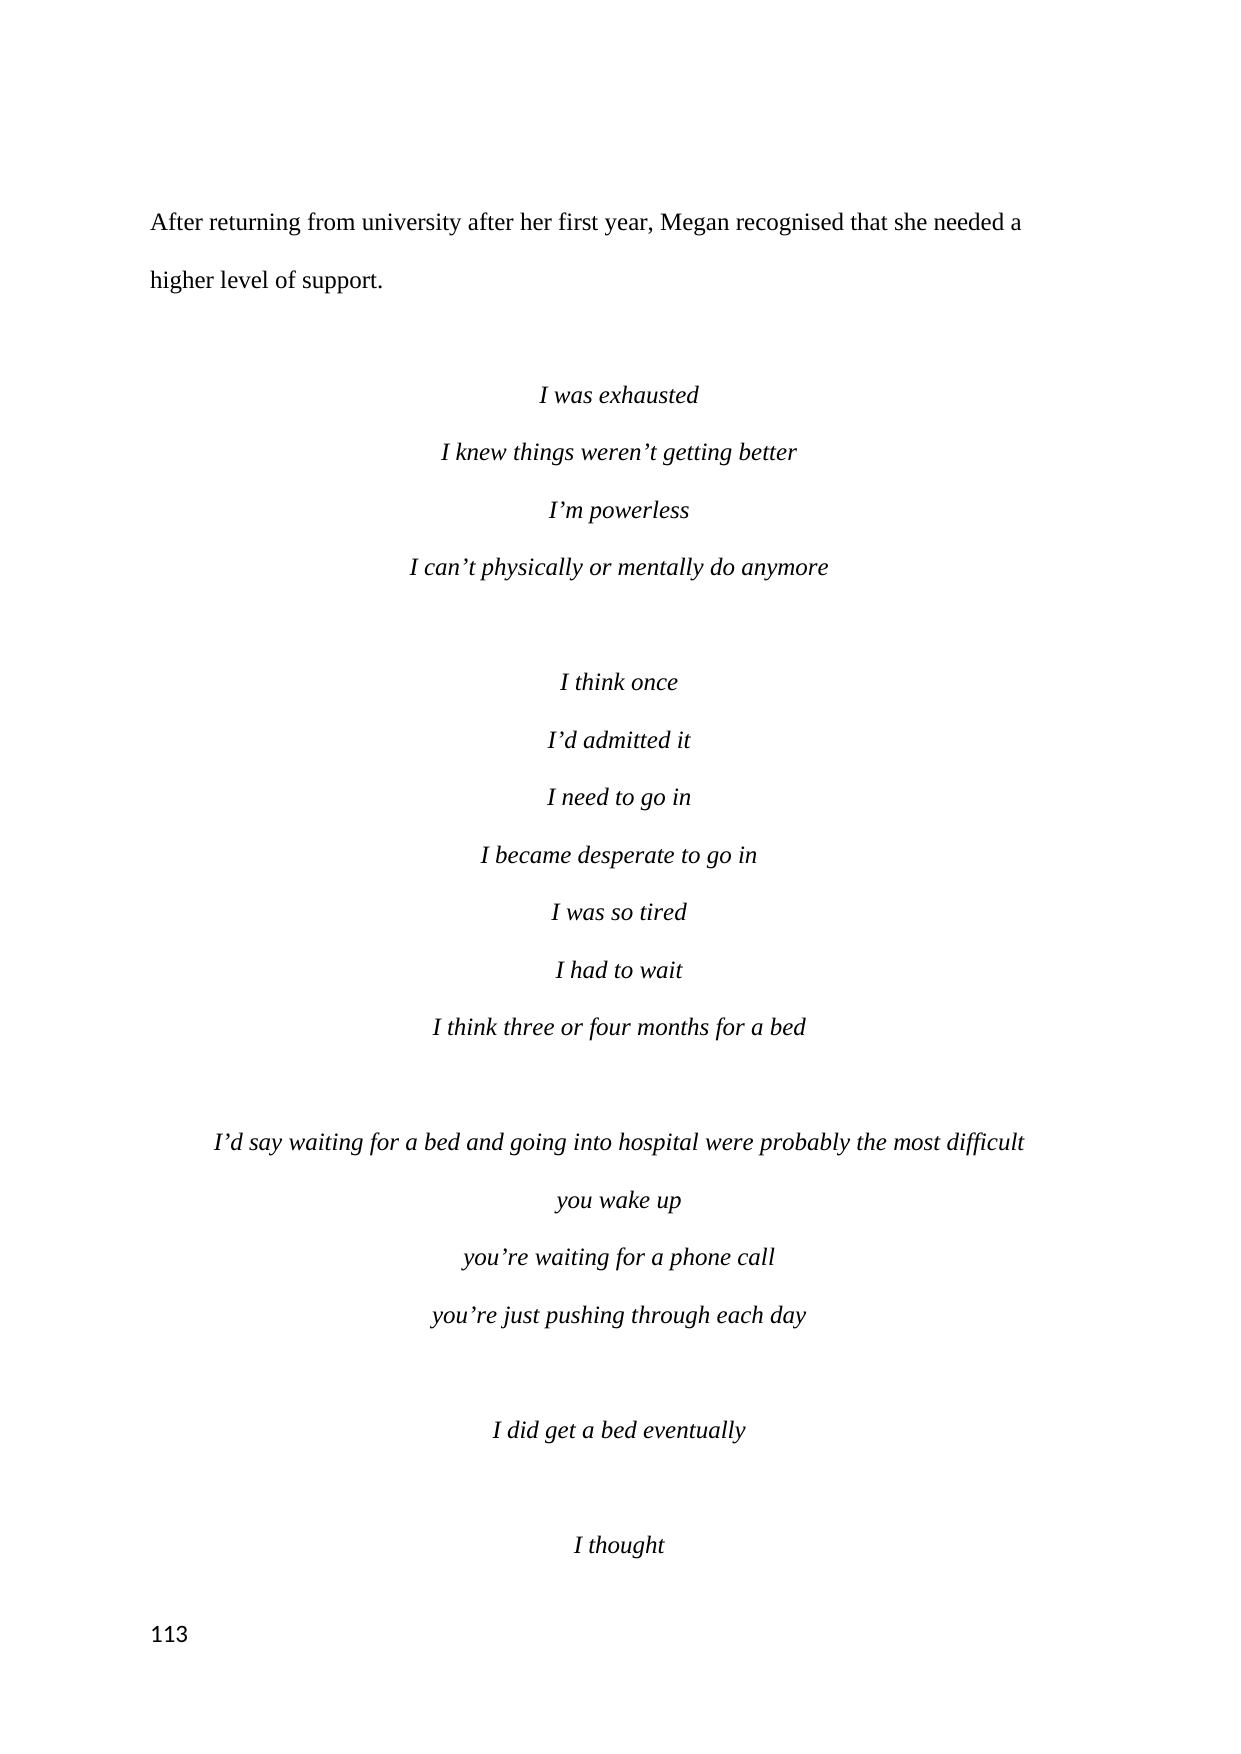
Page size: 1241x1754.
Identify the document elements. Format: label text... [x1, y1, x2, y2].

text I need to go in [150, 782, 1090, 811]
text I was so tired [150, 897, 1090, 926]
text After returning from university after her first year, Megan recognised that she needed a higher level of support. [150, 207, 1090, 294]
text I knew things weren’t getting better [150, 437, 1090, 466]
text I think three or four months for a bed [150, 1012, 1090, 1041]
text I can’t physically or mentally do anymore [150, 552, 1090, 581]
text you wake up [150, 1185, 1090, 1214]
text you’re just pushing through each day [150, 1300, 1090, 1329]
text I thought [150, 1530, 1090, 1559]
text I think once [150, 667, 1090, 696]
text you’re waiting for a phone call [150, 1242, 1090, 1271]
text I became desperate to go in [150, 840, 1090, 869]
text I was exhausted [150, 380, 1090, 409]
text I did get a bed eventually [150, 1415, 1090, 1444]
text I’m powerless [150, 495, 1090, 524]
text I’d say waiting for a bed and going into hospital were probably the most difficult [150, 1127, 1090, 1156]
text I’d admitted it [150, 725, 1090, 754]
text I had to wait [150, 955, 1090, 984]
